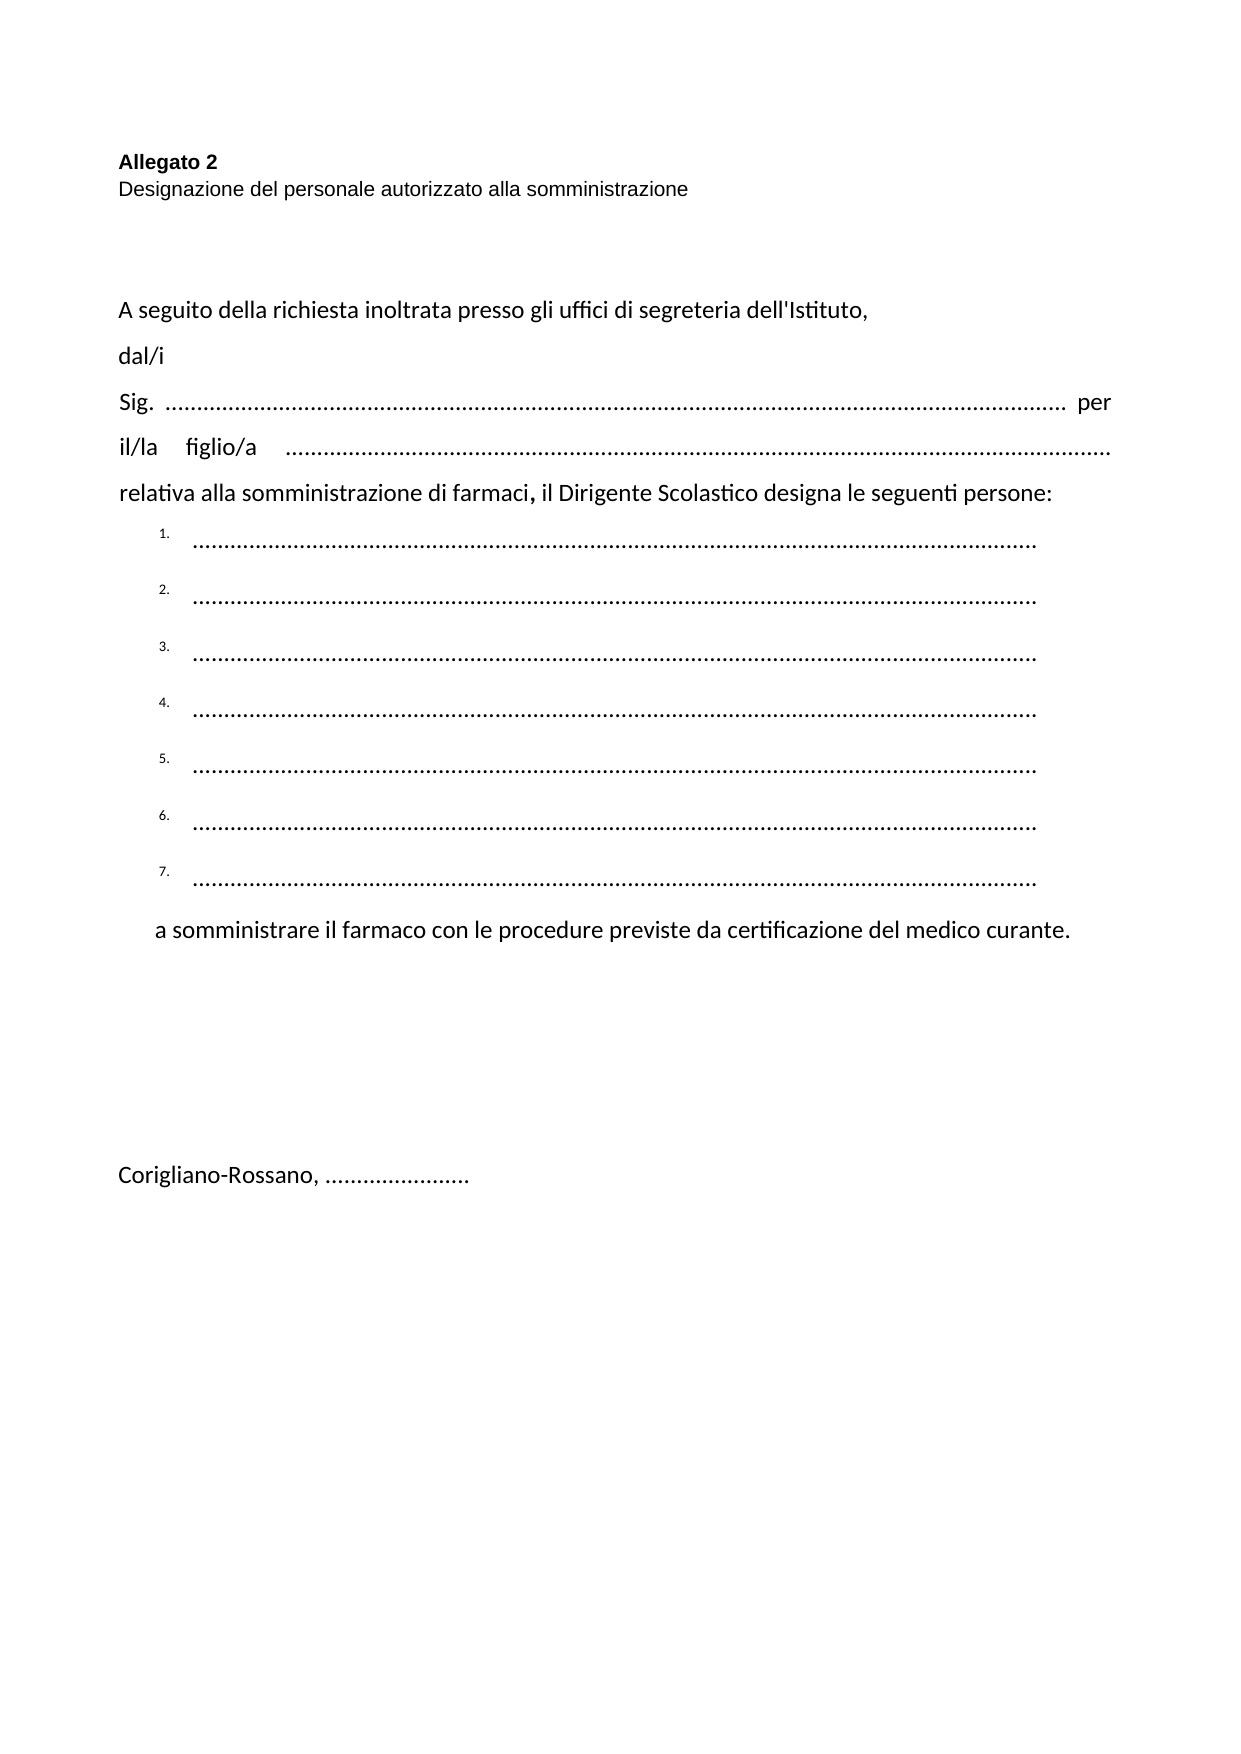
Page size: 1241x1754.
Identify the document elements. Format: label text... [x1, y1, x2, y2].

list ...................................................................................................................................... [159, 862, 1113, 893]
list ...................................................................................................................................... [159, 581, 1113, 611]
list ...................................................................................................................................... [159, 693, 1113, 724]
list ...................................................................................................................................... [159, 637, 1113, 667]
text a somministrare il farmaco con le procedure previste da certificazione del medico curante. [118, 914, 1113, 944]
text Corigliano-Rossano, ....................... [118, 1159, 1113, 1189]
list ...................................................................................................................................... [159, 749, 1113, 780]
list ...................................................................................................................................... [159, 806, 1113, 836]
text Allegato 2 [118, 150, 1113, 174]
text A seguito della richiesta inoltrata presso gli uffici di segreteria dell'Istituto, [118, 294, 1113, 325]
text Designazione del personale autorizzato alla somministrazione [118, 176, 1113, 200]
list ...................................................................................................................................... [159, 524, 1113, 555]
text dal/i Sig. ............................................................................................................................................... per il/la figlio/a ................................................................................................................................... relativa alla somministrazione di farmaci, il Dirigente Scolastico designa le seguenti persone: [118, 340, 1113, 507]
